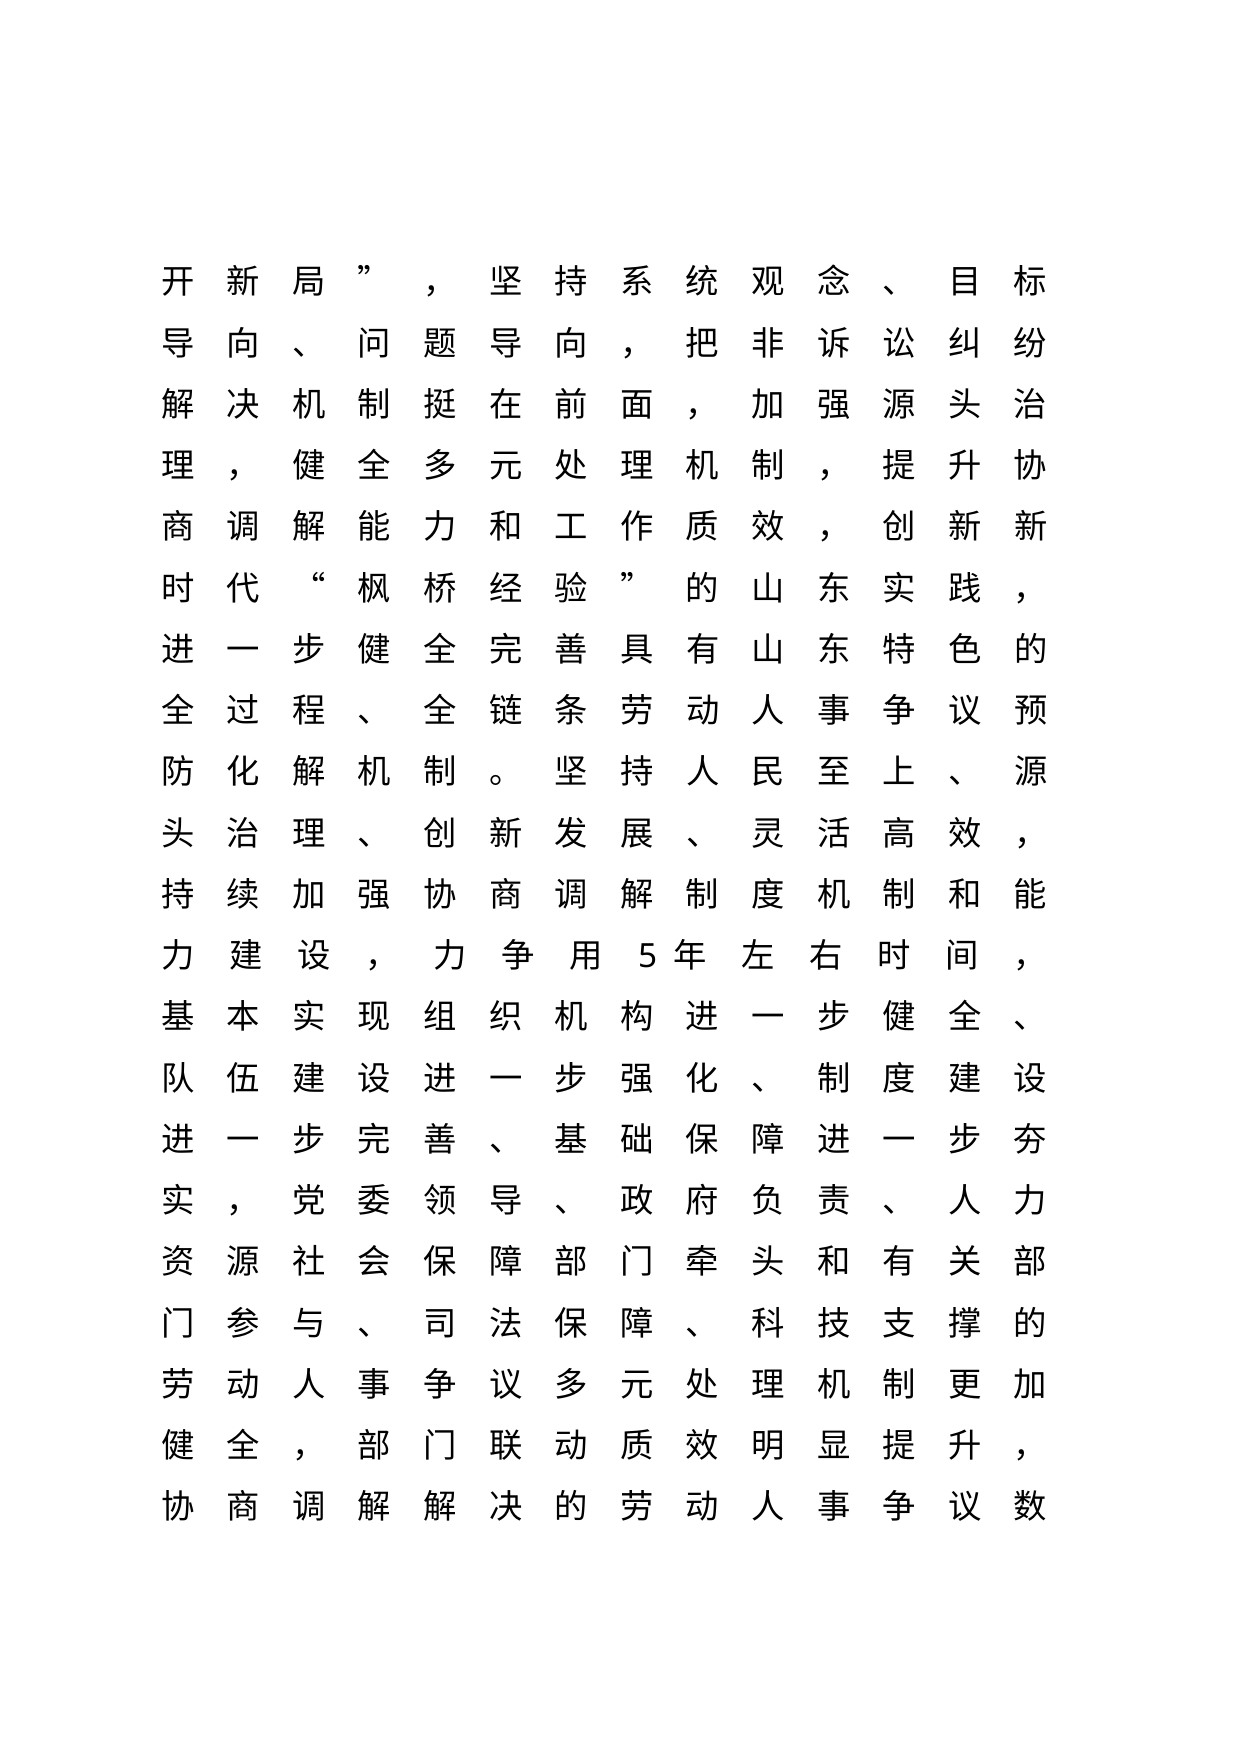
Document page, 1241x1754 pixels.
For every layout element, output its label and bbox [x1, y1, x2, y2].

text [161, 249, 1079, 1535]
